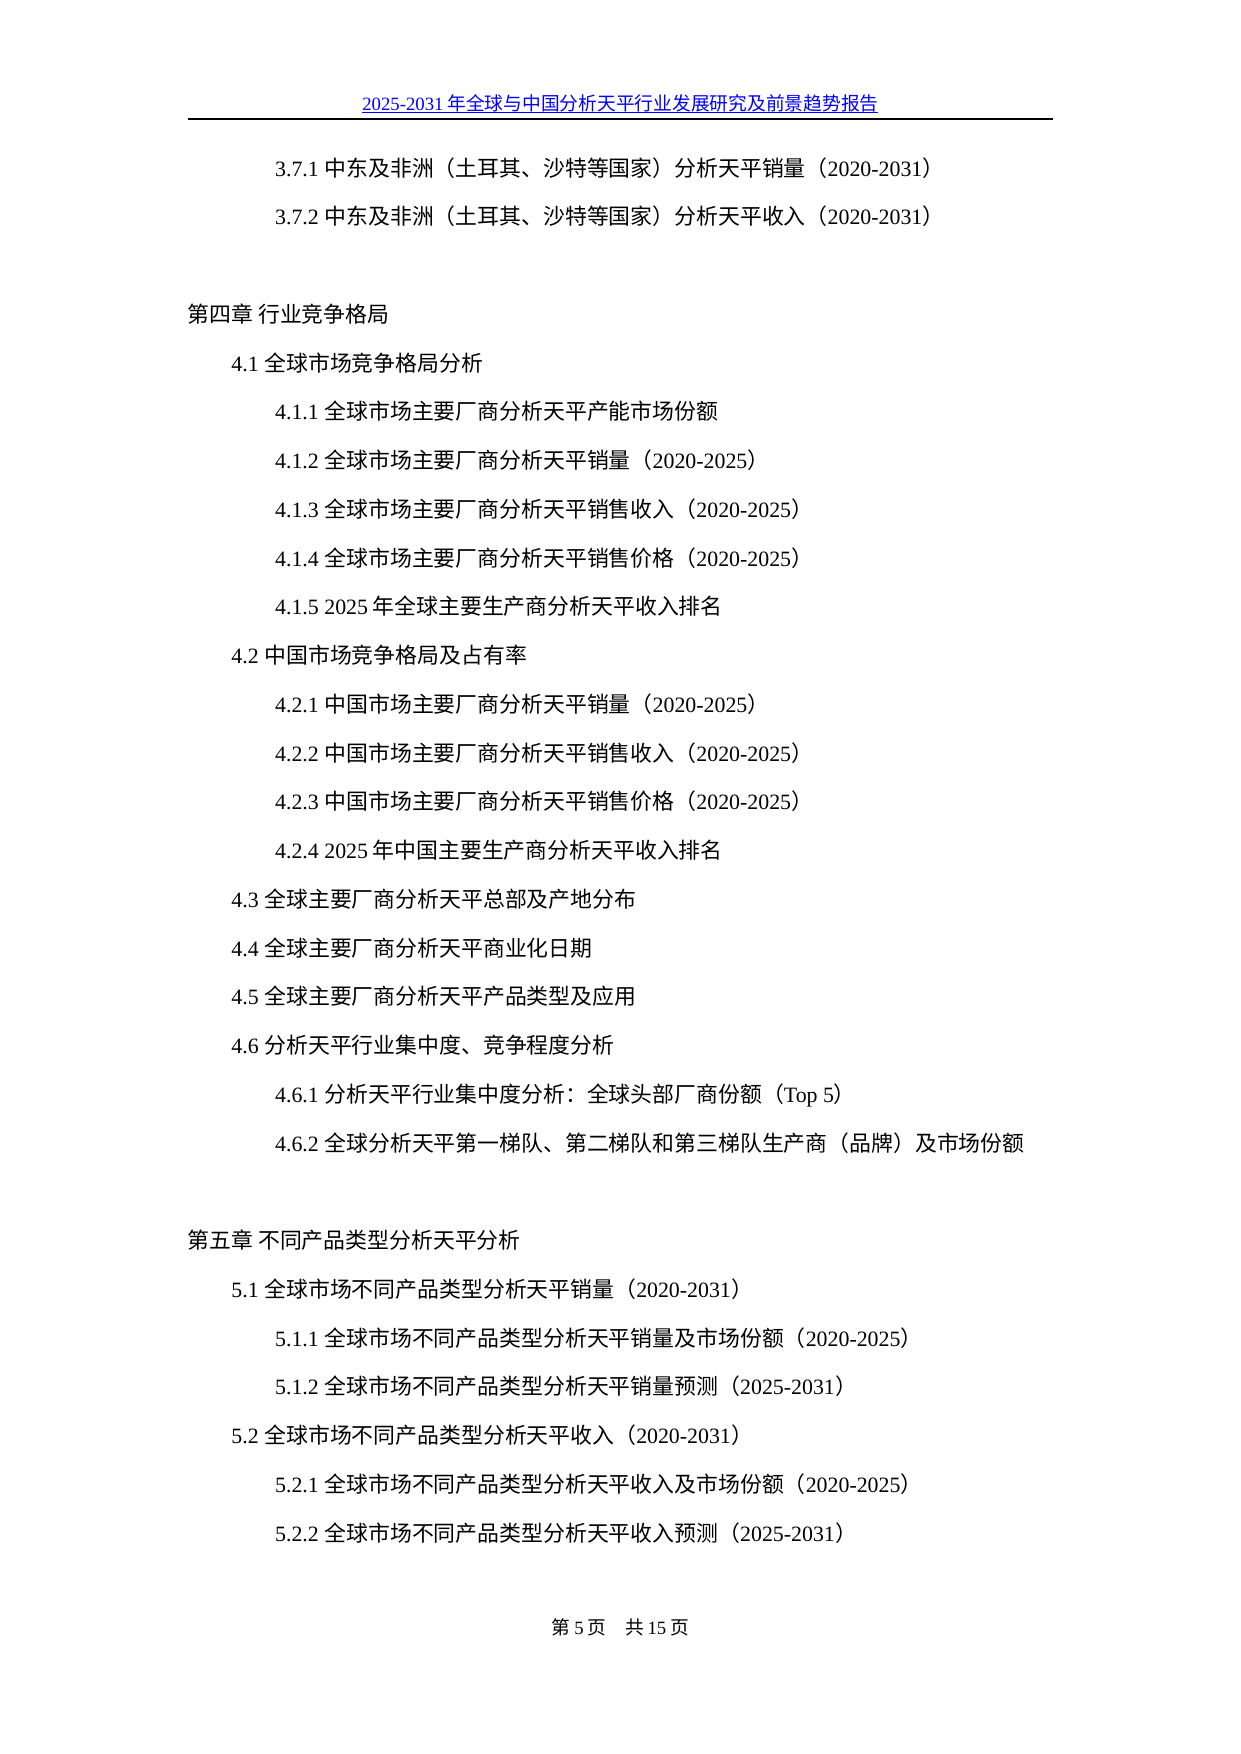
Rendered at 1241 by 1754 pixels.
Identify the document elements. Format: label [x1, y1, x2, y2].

text [187, 150, 1053, 1548]
